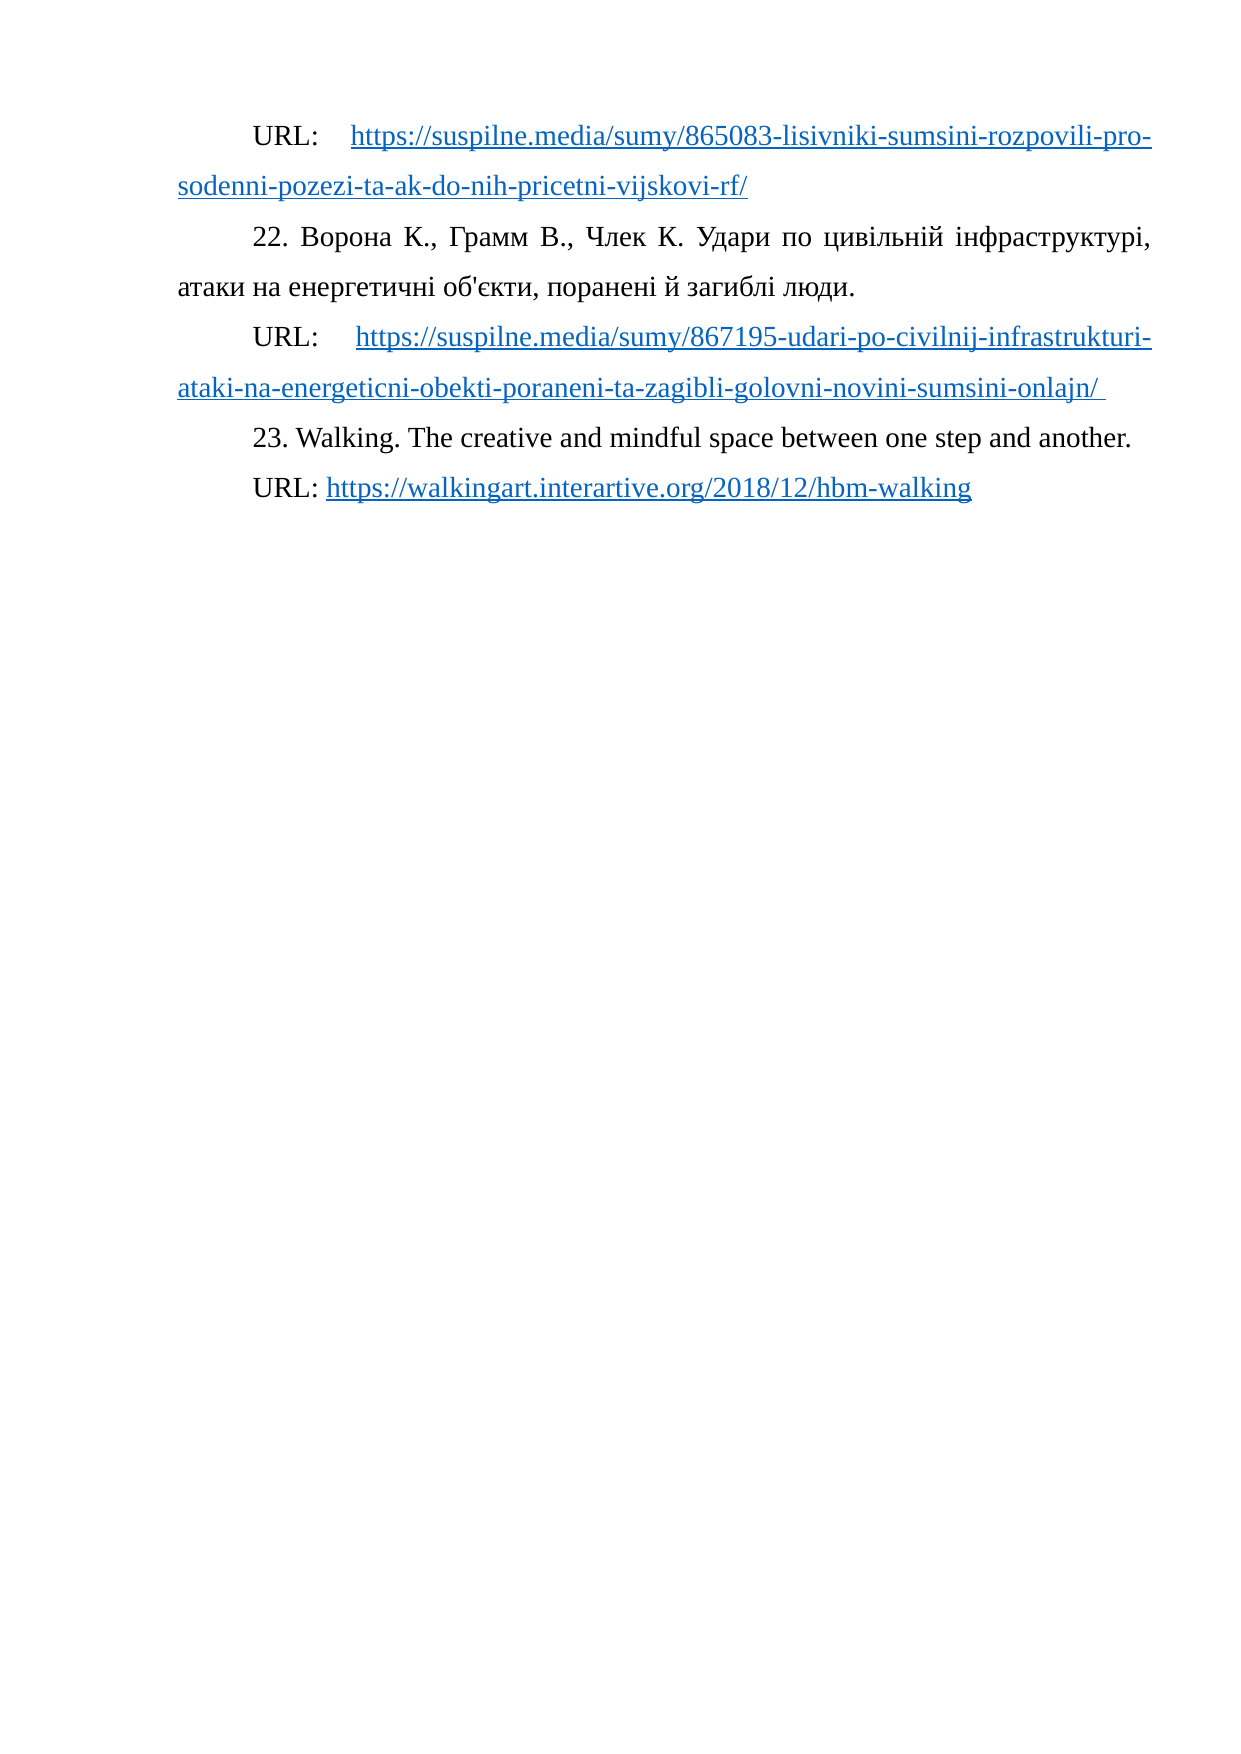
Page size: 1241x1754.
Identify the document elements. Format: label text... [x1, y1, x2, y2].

text URL: https://walkingart.interartive.org/2018/12/hbm-walking [177, 470, 1152, 504]
text 23. Walking. The creative and mindful space between one step and another. [177, 420, 1152, 453]
text 22. Ворона К., Грамм В., Члек К. Удари по цивільній інфраструктурі, атаки на енергетичні об'єкти, поранені й загиблі люди. [177, 219, 1152, 303]
text URL: https://suspilne.media/sumy/867195-udari-po-civilnij-infrastrukturi-ataki-na-energeticni-obekti-poraneni-ta-zagibli-golovni-novini-sumsini-onlajn/ [177, 319, 1152, 403]
text URL: https://suspilne.media/sumy/865083-lisivniki-sumsini-rozpovili-pro-sodenni-pozezi-ta-ak-do-nih-pricetni-vijskovi-rf/ [177, 118, 1152, 202]
